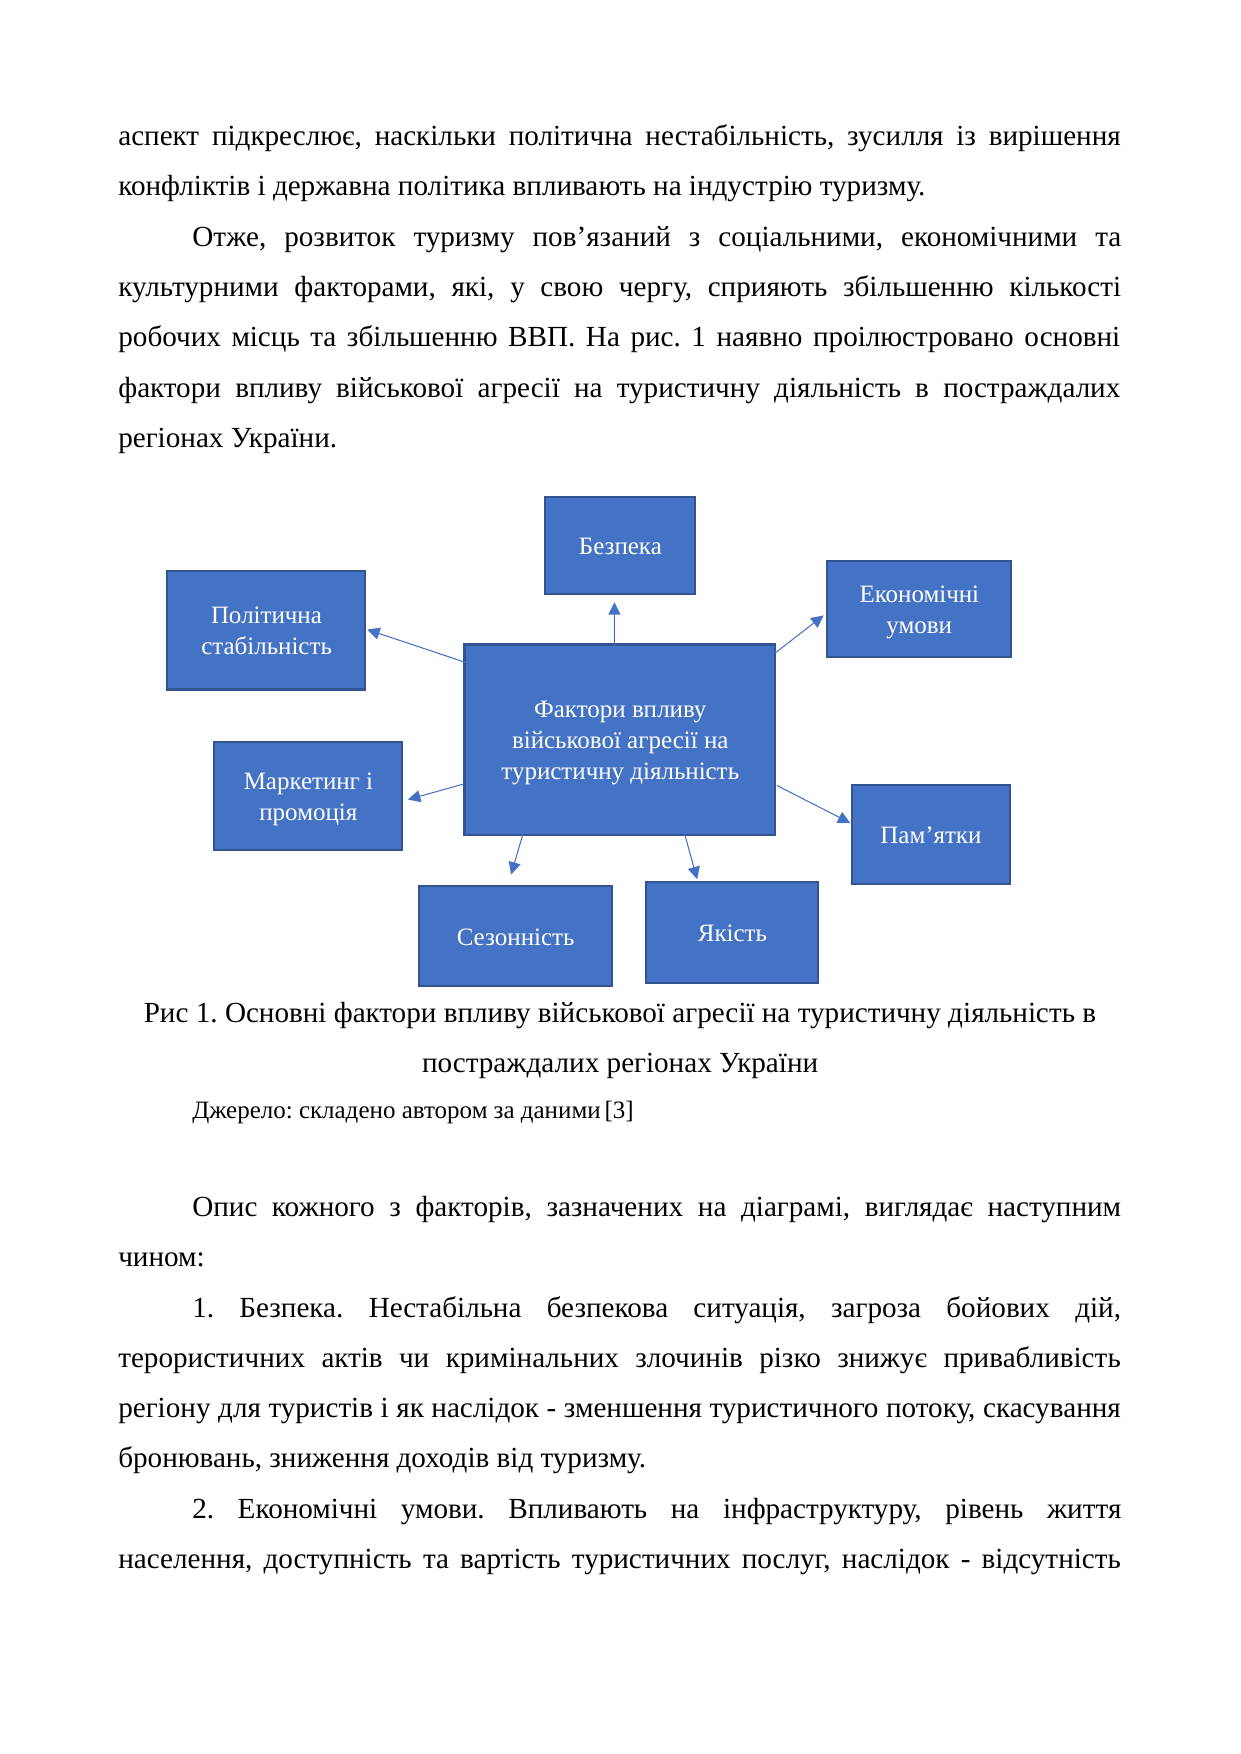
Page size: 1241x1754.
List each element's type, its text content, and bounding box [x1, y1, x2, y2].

text Опис кожного з факторів, зазначених на діаграмі, виглядає наступним чином: [118, 1189, 1122, 1273]
text Рис 1. Основні фактори впливу військової агресії на туристичну діяльність в постраждалих регіонах України [118, 995, 1122, 1079]
text Джерело: складено автором за даними [3] [118, 1096, 1122, 1124]
text Отже, розвиток туризму пов’язаний з соціальними, економічними та культурними факторами, які, у свою чергу, сприяють збільшенню кількості робочих місць та збільшенню ВВП. На рис. 1 наявно проілюстровано основні фактори впливу військової агресії на туристичну діяльність в постраждалих регіонах України. [118, 219, 1122, 453]
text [118, 118, 1122, 202]
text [118, 1491, 1122, 1575]
text 1. Безпека. Нестабільна безпекова ситуація, загроза бойових дій, терористичних актів чи кримінальних злочинів різко знижує привабливість регіону для туристів і як наслідок - зменшення туристичного потоку, скасування бронювань, зниження доходів від туризму. [118, 1290, 1122, 1474]
